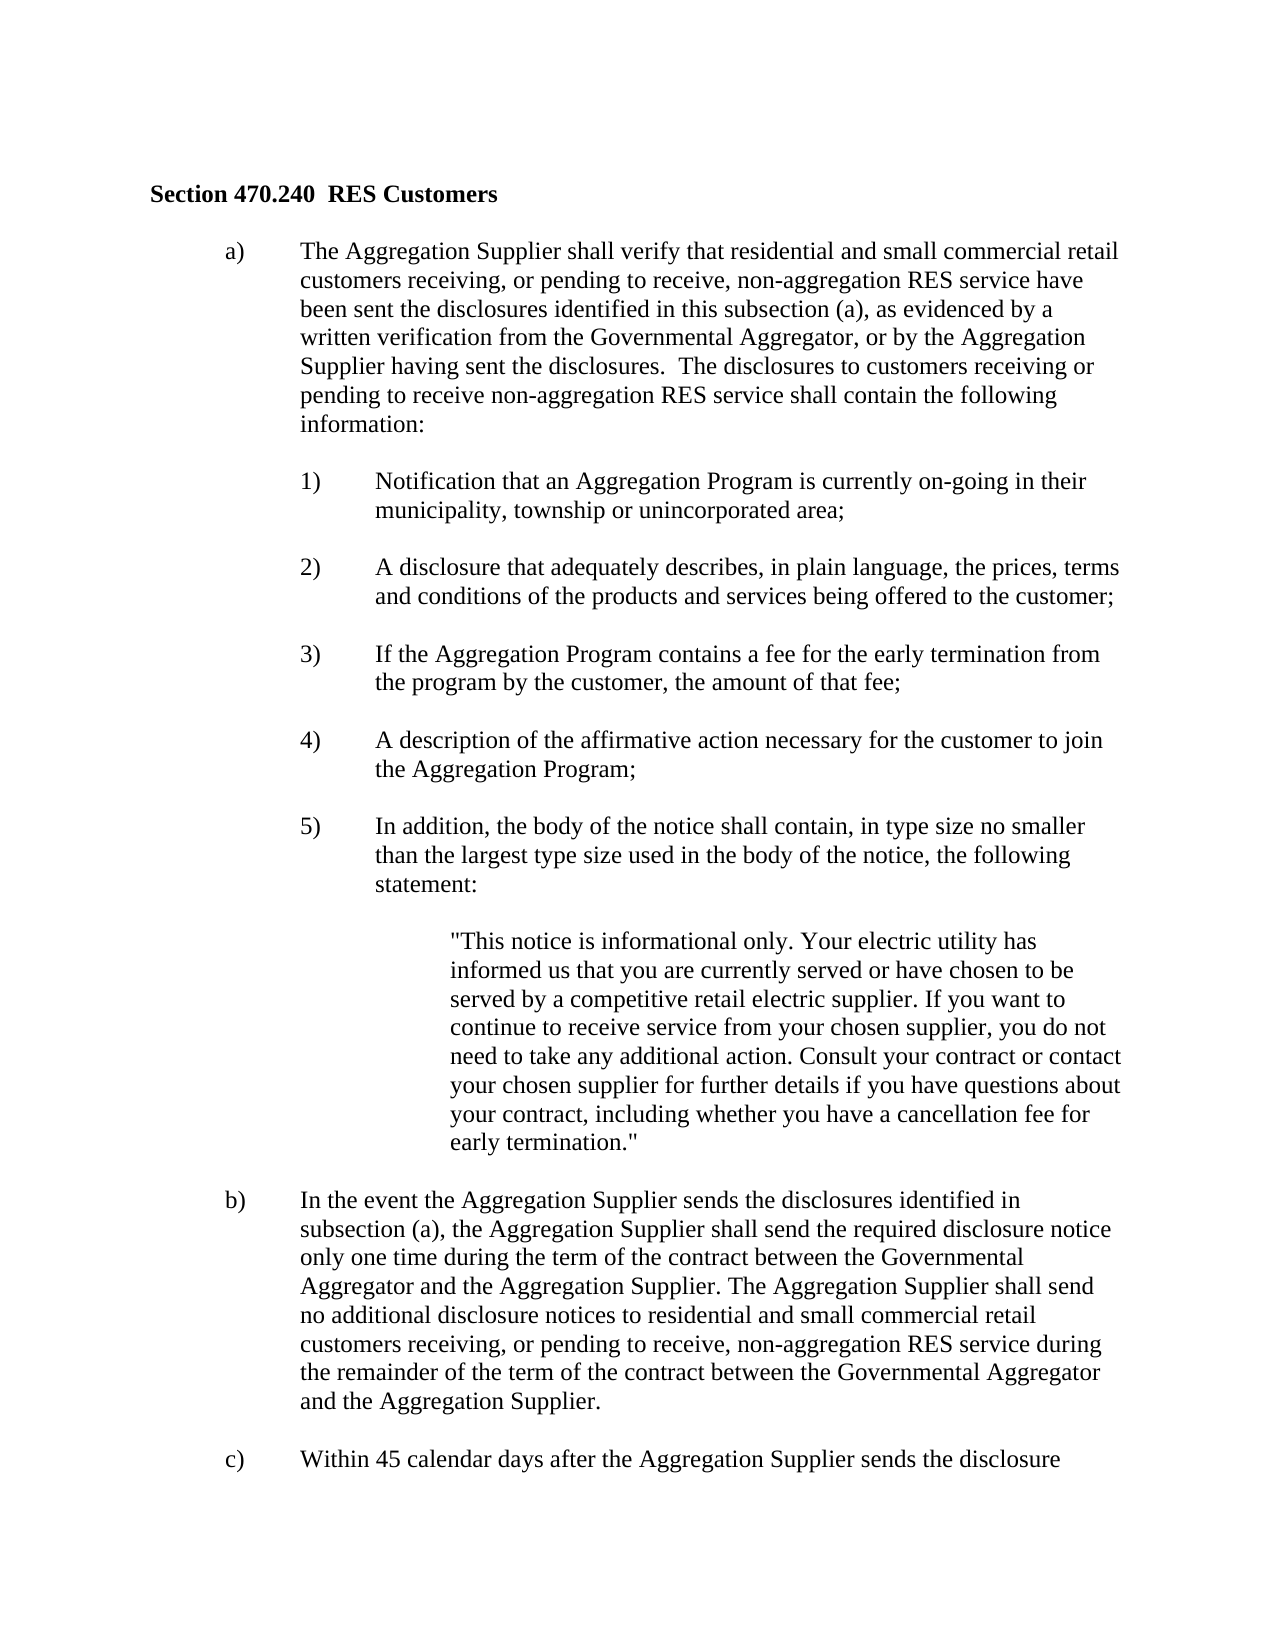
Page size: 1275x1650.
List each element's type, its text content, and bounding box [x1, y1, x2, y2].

text 2) A disclosure that adequately describes, in plain language, the prices, terms and conditions of the products and services being offered to the customer; [300, 552, 1125, 610]
text a) The Aggregation Supplier shall verify that residential and small commercial retail customers receiving, or pending to receive, non-aggregation RES service have been sent the disclosures identified in this subsection (a), as evidenced by a written verification from the Governmental Aggregator, or by the Aggregation Supplier having sent the disclosures. The disclosures to customers receiving or pending to receive non-aggregation RES service shall contain the following information: [225, 236, 1125, 437]
text 3) If the Aggregation Program contains a fee for the early termination from the program by the customer, the amount of that fee; [300, 639, 1125, 696]
text 4) A description of the affirmative action necessary for the customer to join the Aggregation Program; [300, 725, 1125, 782]
text Section 470.240 RES Customers [150, 179, 1125, 207]
text 1) Notification that an Aggregation Program is currently on-going in their municipality, township or unincorporated area; [300, 466, 1125, 524]
text b) In the event the Aggregation Supplier sends the disclosures identified in subsection (a), the Aggregation Supplier shall send the required disclosure notice only one time during the term of the contract between the Governmental Aggregator and the Aggregation Supplier. The Aggregation Supplier shall send no additional disclosure notices to residential and small commercial retail customers receiving, or pending to receive, non-aggregation RES service during the remainder of the term of the contract between the Governmental Aggregator and the Aggregation Supplier. [225, 1185, 1125, 1415]
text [225, 1444, 1125, 1472]
text "This notice is informational only. Your electric utility has informed us that you are currently served or have chosen to be served by a competitive retail electric supplier. If you want to continue to receive service from your chosen supplier, you do not need to take any additional action. Consult your contract or contact your chosen supplier for further details if you have questions about your contract, including whether you have a cancellation fee for early termination." [450, 926, 1125, 1156]
text 5) In addition, the body of the notice shall contain, in type size no smaller than the largest type size used in the body of the notice, the following statement: [300, 811, 1125, 897]
